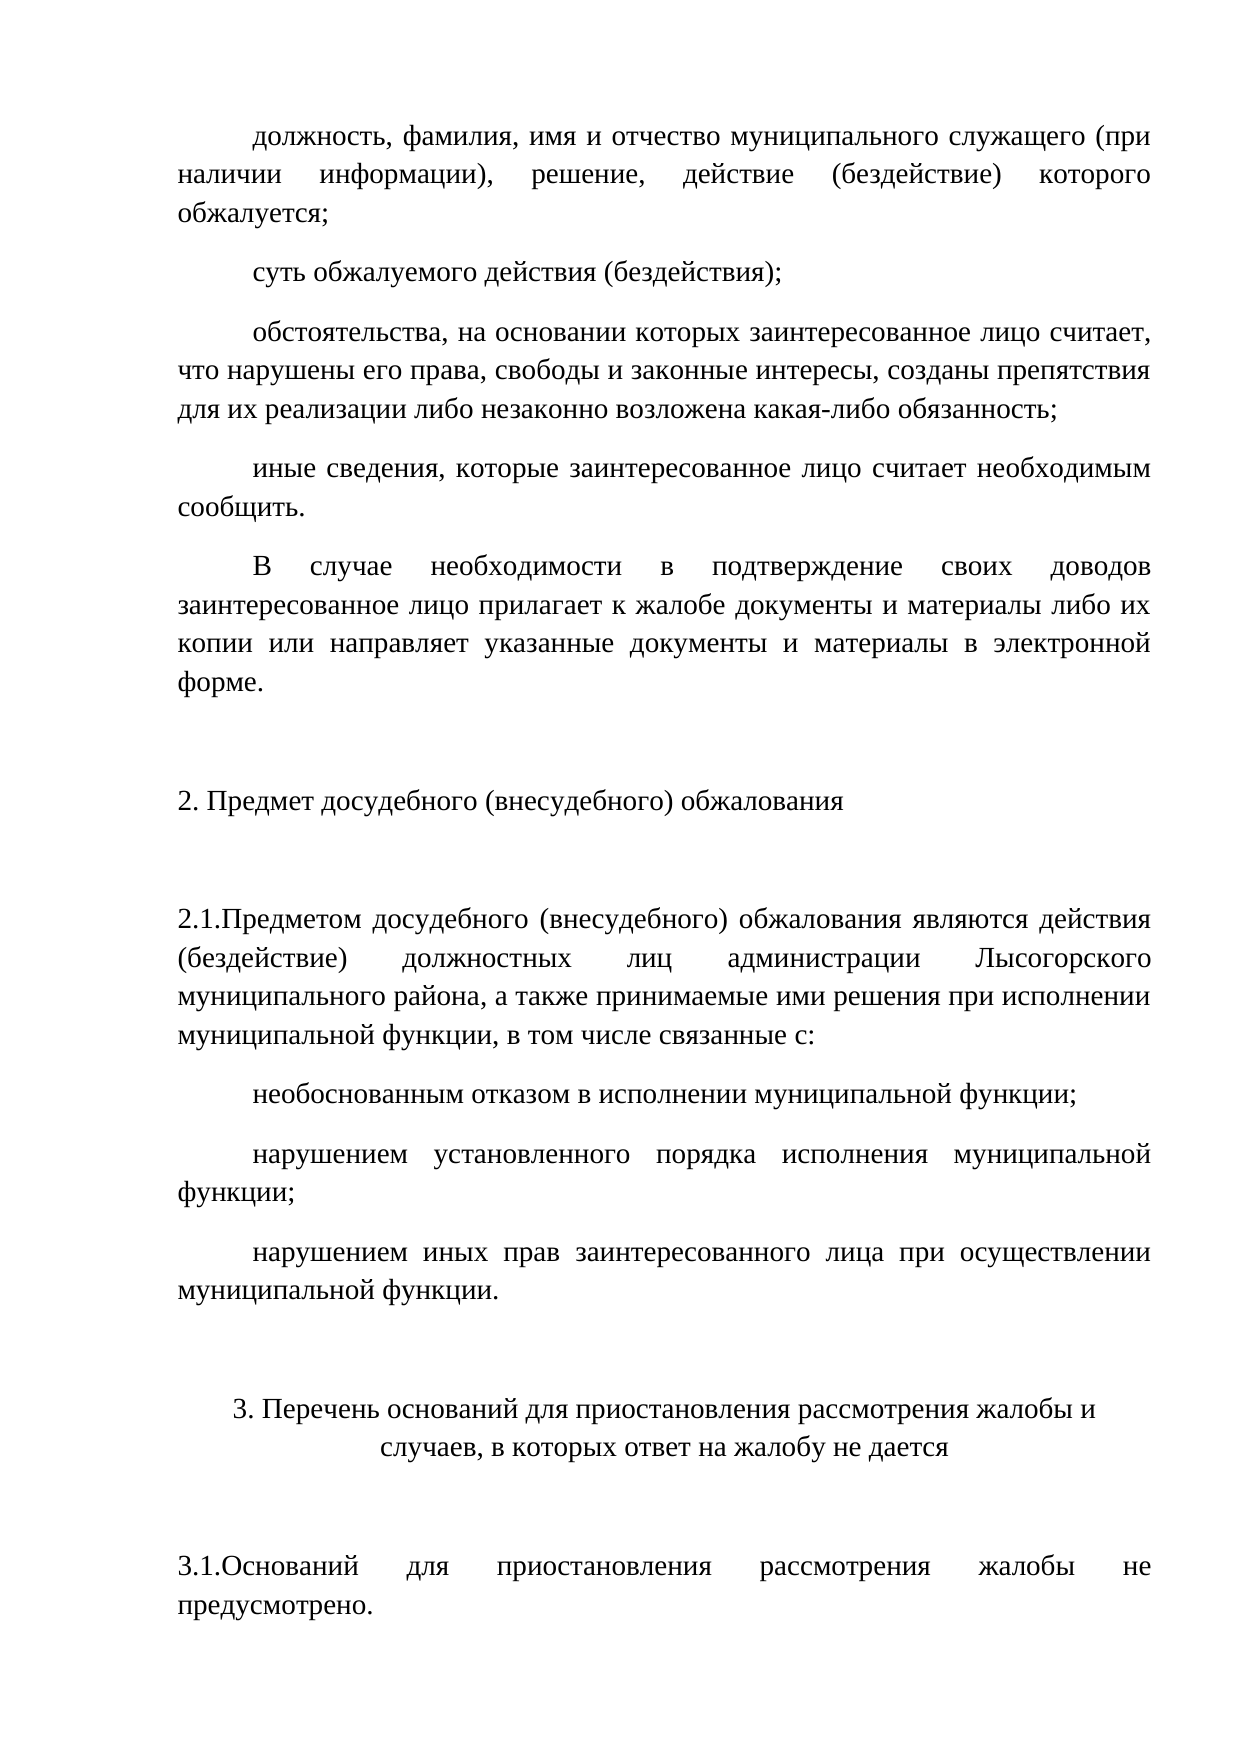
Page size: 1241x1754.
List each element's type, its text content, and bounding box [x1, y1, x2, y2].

text суть обжалуемого действия (бездействия); [177, 254, 1152, 288]
text нарушением установленного порядка исполнения муниципальной функции; [177, 1136, 1152, 1208]
text нарушением иных прав заинтересованного лица при осуществлении муниципальной функции. [177, 1234, 1152, 1306]
text 3. Перечень оснований для приостановления рассмотрения жалобы и случаев, в которых ответ на жалобу не дается [177, 1391, 1152, 1463]
text 3.1.Оснований для приостановления рассмотрения жалобы не предусмотрено. [177, 1548, 1152, 1620]
text В случае необходимости в подтверждение своих доводов заинтересованное лицо прилагает к жалобе документы и материалы либо их копии или направляет указанные документы и материалы в электронной форме. [177, 548, 1152, 697]
text иные сведения, которые заинтересованное лицо считает необходимым сообщить. [177, 450, 1152, 522]
text обстоятельства, на основании которых заинтересованное лицо считает, что нарушены его права, свободы и законные интересы, созданы препятствия для их реализации либо незаконно возложена какая-либо обязанность; [177, 314, 1152, 424]
text должность, фамилия, имя и отчество муниципального служащего (при наличии информации), решение, действие (бездействие) которого обжалуется; [177, 118, 1152, 229]
text необоснованным отказом в исполнении муниципальной функции; [177, 1076, 1152, 1110]
text 2.1.Предметом досудебного (внесудебного) обжалования являются действия (бездействие) должностных лиц администрации Лысогорского муниципального района, а также принимаемые ими решения при исполнении муниципальной функции, в том числе связанные с: [177, 901, 1152, 1051]
text 2. Предмет досудебного (внесудебного) обжалования [177, 783, 1152, 816]
